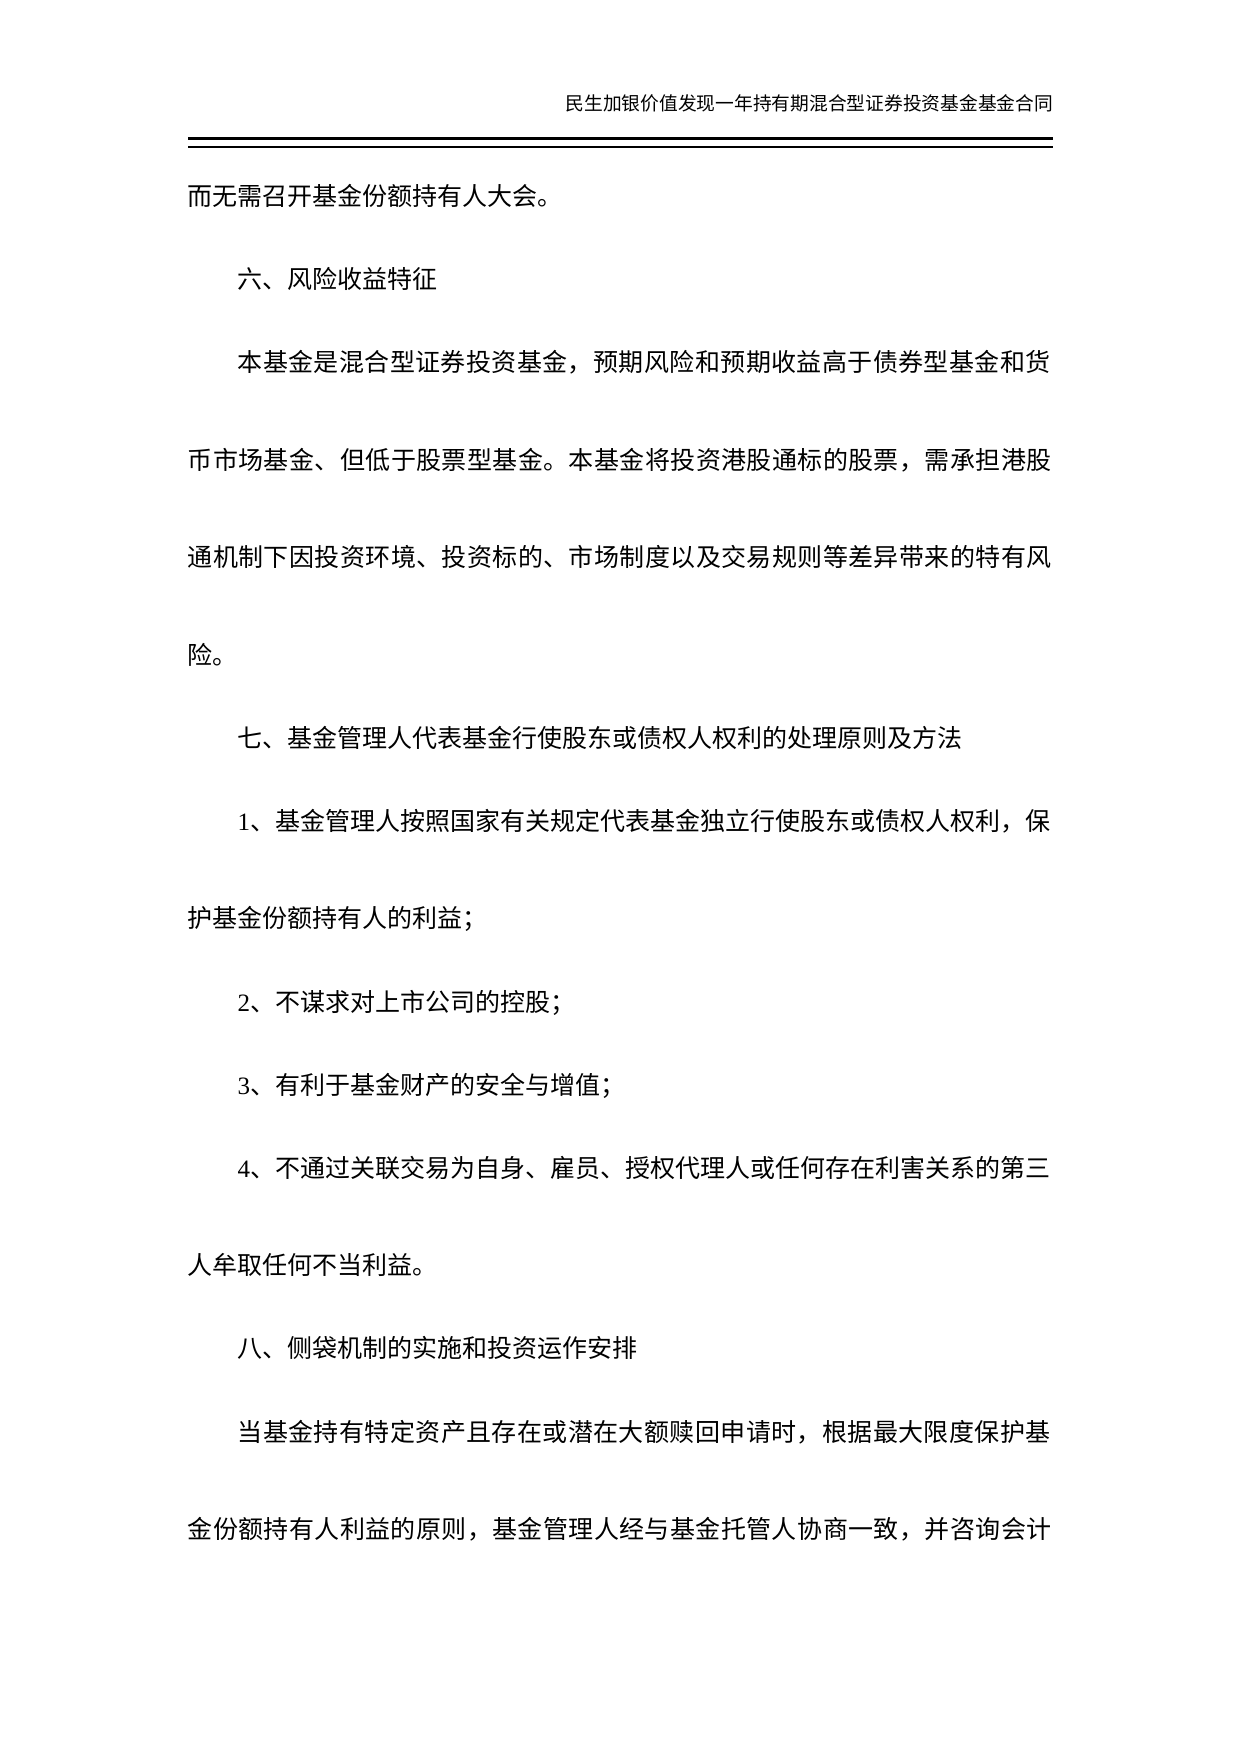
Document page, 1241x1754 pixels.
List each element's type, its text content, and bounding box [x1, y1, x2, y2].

text 八、侧袋机制的实施和投资运作安排 [187, 1314, 1053, 1379]
text 六、风险收益特征 [187, 245, 1053, 310]
text 本基金是混合型证券投资基金，预期风险和预期收益高于债券型基金和货币市场基金、但低于股票型基金。本基金将投资港股通标的股票，需承担港股通机制下因投资环境、投资标的、市场制度以及交易规则等差异带来的特有风险。 [187, 328, 1053, 686]
text 1、基金管理人按照国家有关规定代表基金独立行使股东或债权人权利，保护基金份额持有人的利益； [187, 787, 1053, 949]
text 2、不谋求对上市公司的控股； [187, 968, 1053, 1033]
text 4、不通过关联交易为自身、雇员、授权代理人或任何存在利害关系的第三人牟取任何不当利益。 [187, 1134, 1053, 1296]
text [187, 162, 1053, 227]
text 七、基金管理人代表基金行使股东或债权人权利的处理原则及方法 [187, 704, 1053, 769]
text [187, 1398, 1053, 1560]
text 3、有利于基金财产的安全与增值； [187, 1051, 1053, 1116]
